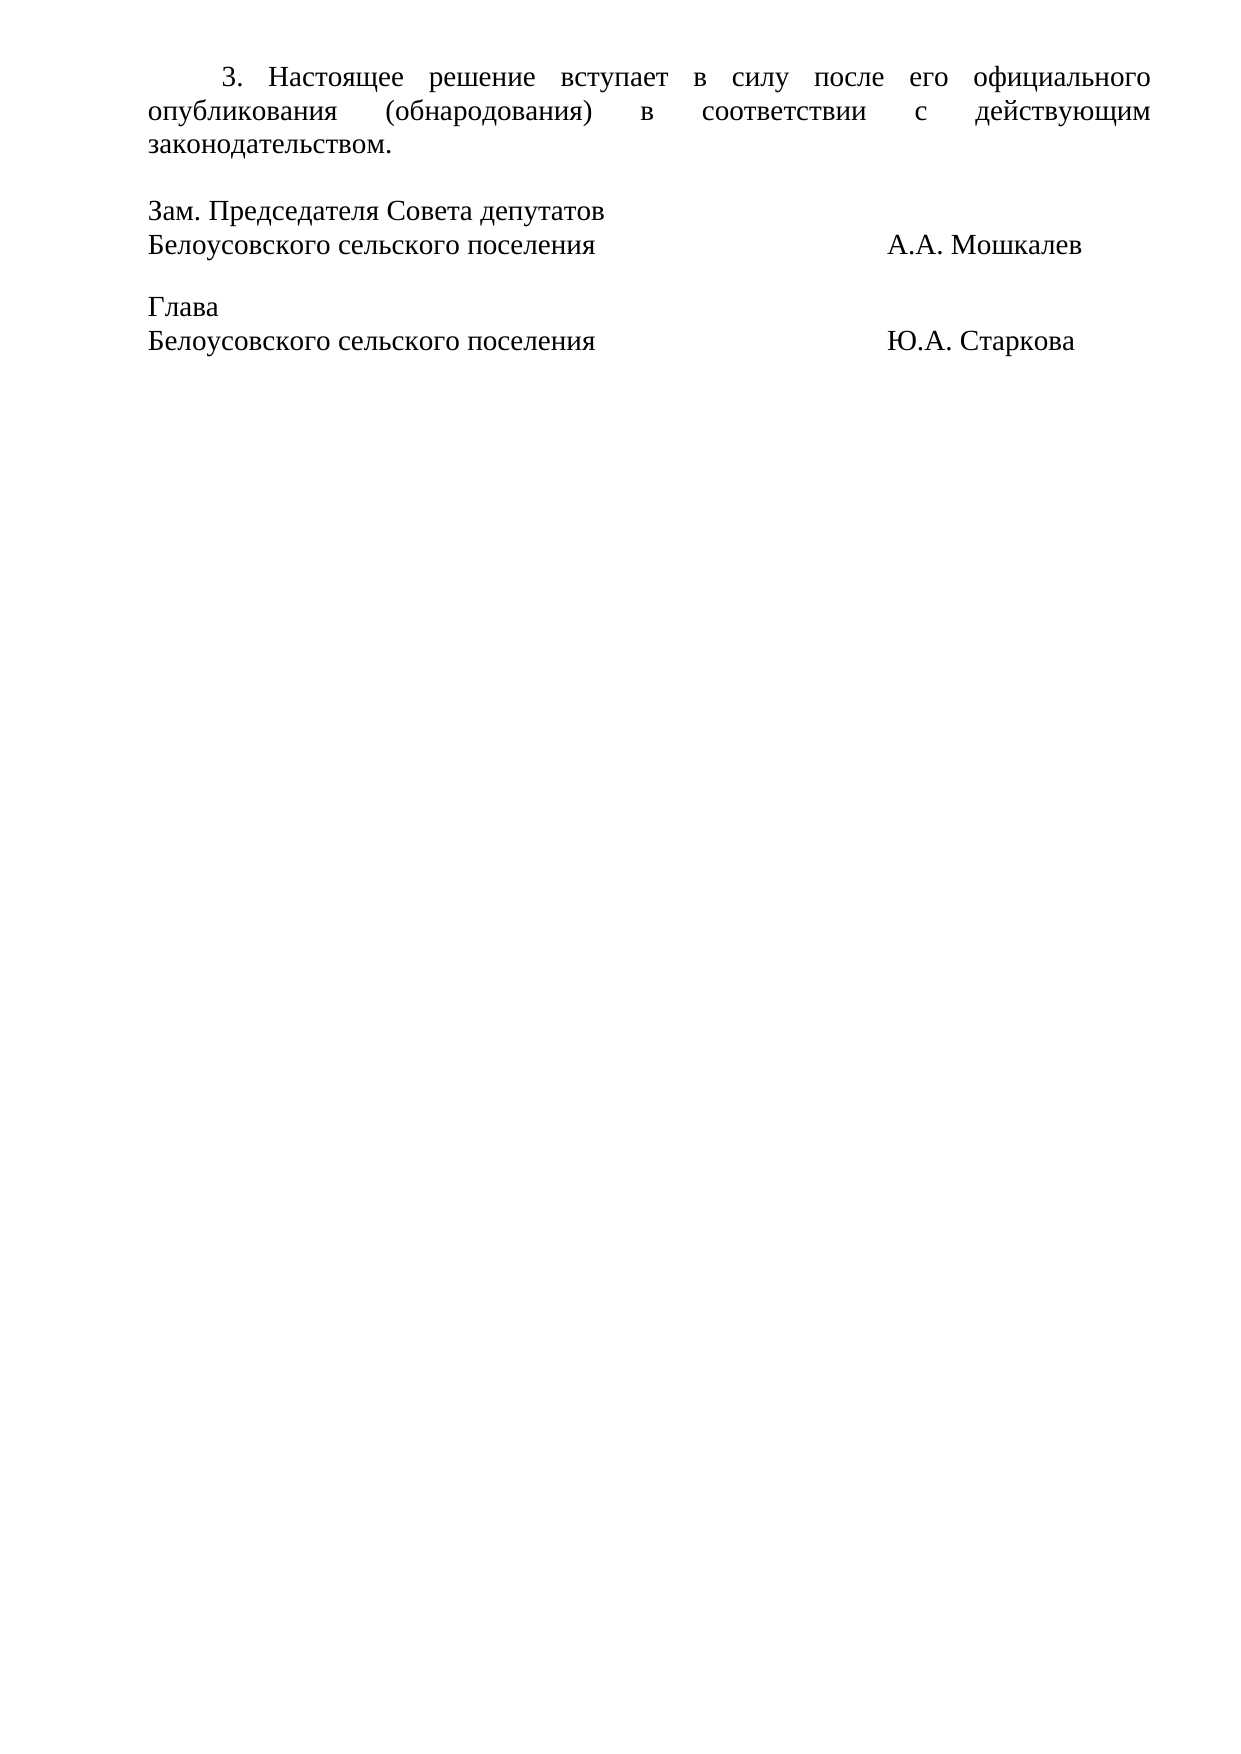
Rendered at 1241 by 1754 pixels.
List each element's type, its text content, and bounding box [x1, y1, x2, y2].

text 3. Настоящее решение вступает в силу после его официального опубликования (обнародования) в соответствии с действующим законодательством. [148, 59, 1152, 160]
text Глава [148, 289, 1152, 323]
text Белоусовского сельского поселения А.А. Мошкалев [148, 227, 1152, 260]
text Зам. Председателя Совета депутатов [148, 193, 1152, 227]
text Белоусовского сельского поселения Ю.А. Старкова [148, 323, 1152, 356]
